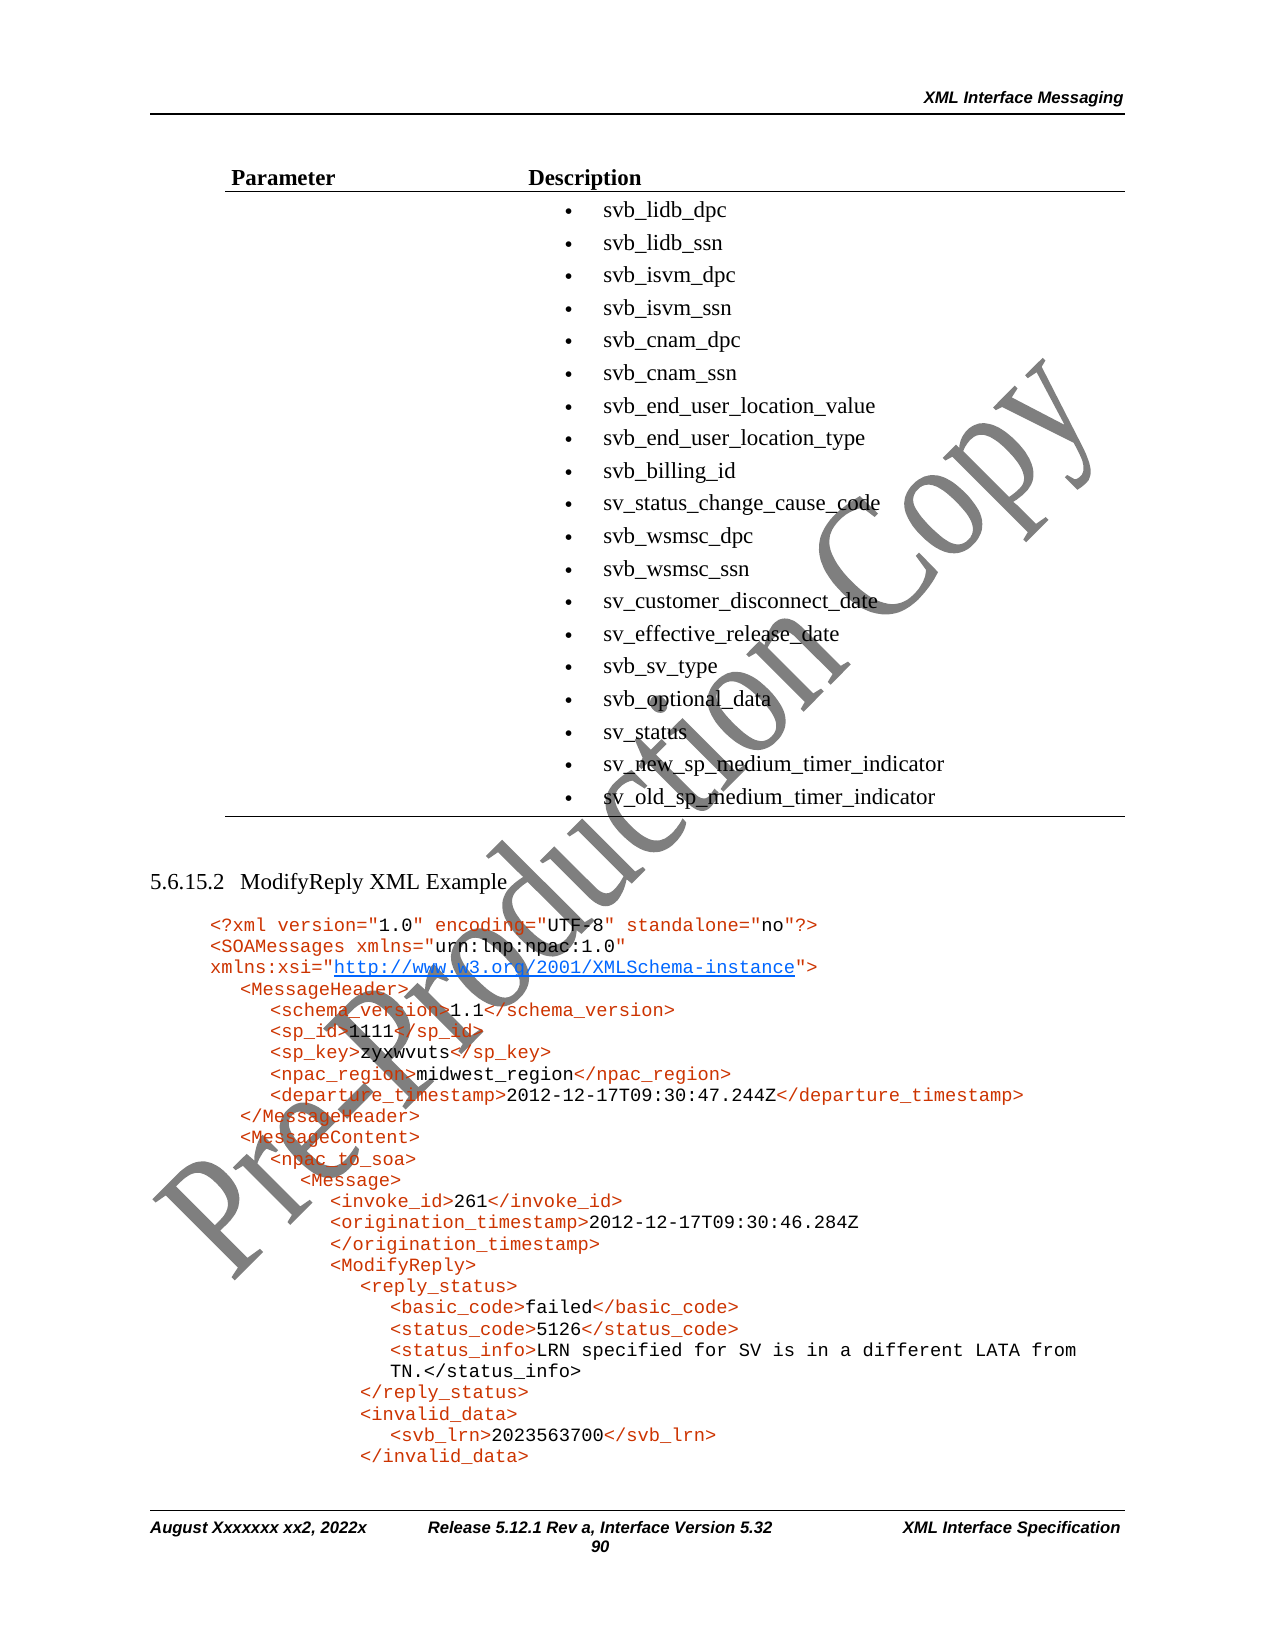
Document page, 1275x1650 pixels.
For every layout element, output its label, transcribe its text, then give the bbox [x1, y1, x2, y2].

text </MessageHeader> [240, 1107, 1125, 1128]
text </invalid_data> [360, 1447, 1125, 1468]
text <sp_key>zyxwvuts</sp_key> [270, 1043, 1125, 1064]
text <sp_id>1111</sp_id> [270, 1022, 1125, 1043]
text <status_info>LRN specified for SV is in a different LATA from TN.</status_info> [390, 1341, 1125, 1383]
text <MessageContent> [240, 1128, 1125, 1149]
text </reply_status> [360, 1383, 1125, 1404]
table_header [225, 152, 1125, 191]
text <invoke_id>261</invoke_id> <origination_timestamp>2012-12-17T09:30:46.284Z </origination_timestamp> [330, 1192, 1125, 1256]
text <departure_timestamp>2012-12-17T09:30:47.244Z</departure_timestamp> [270, 1086, 1125, 1107]
text <MessageHeader> [240, 979, 1125, 1001]
subtitle ModifyReply XML Example [150, 868, 1125, 895]
text <status_code>5126</status_code> [390, 1319, 1125, 1341]
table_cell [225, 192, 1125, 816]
text <svb_lrn>2023563700</svb_lrn> [390, 1426, 1125, 1447]
text <reply_status> [360, 1277, 1125, 1298]
text <npac_to_soa> [270, 1149, 1125, 1171]
text <SOAMessages xmlns="urn:lnp:npac:1.0" xmlns:xsi="http://www.w3.org/2001/XMLSchema-instance"> [210, 937, 1125, 979]
text <invalid_data> [360, 1404, 1125, 1426]
text <basic_code>failed</basic_code> [390, 1298, 1125, 1319]
text <npac_region>midwest_region</npac_region> [270, 1064, 1125, 1086]
text <ModifyReply> [330, 1256, 1125, 1277]
text <?xml version="1.0" encoding="UTF-8" standalone="no"?> [210, 916, 1125, 937]
text <Message> [300, 1171, 1125, 1192]
text <schema_version>1.1</schema_version> [270, 1001, 1125, 1022]
